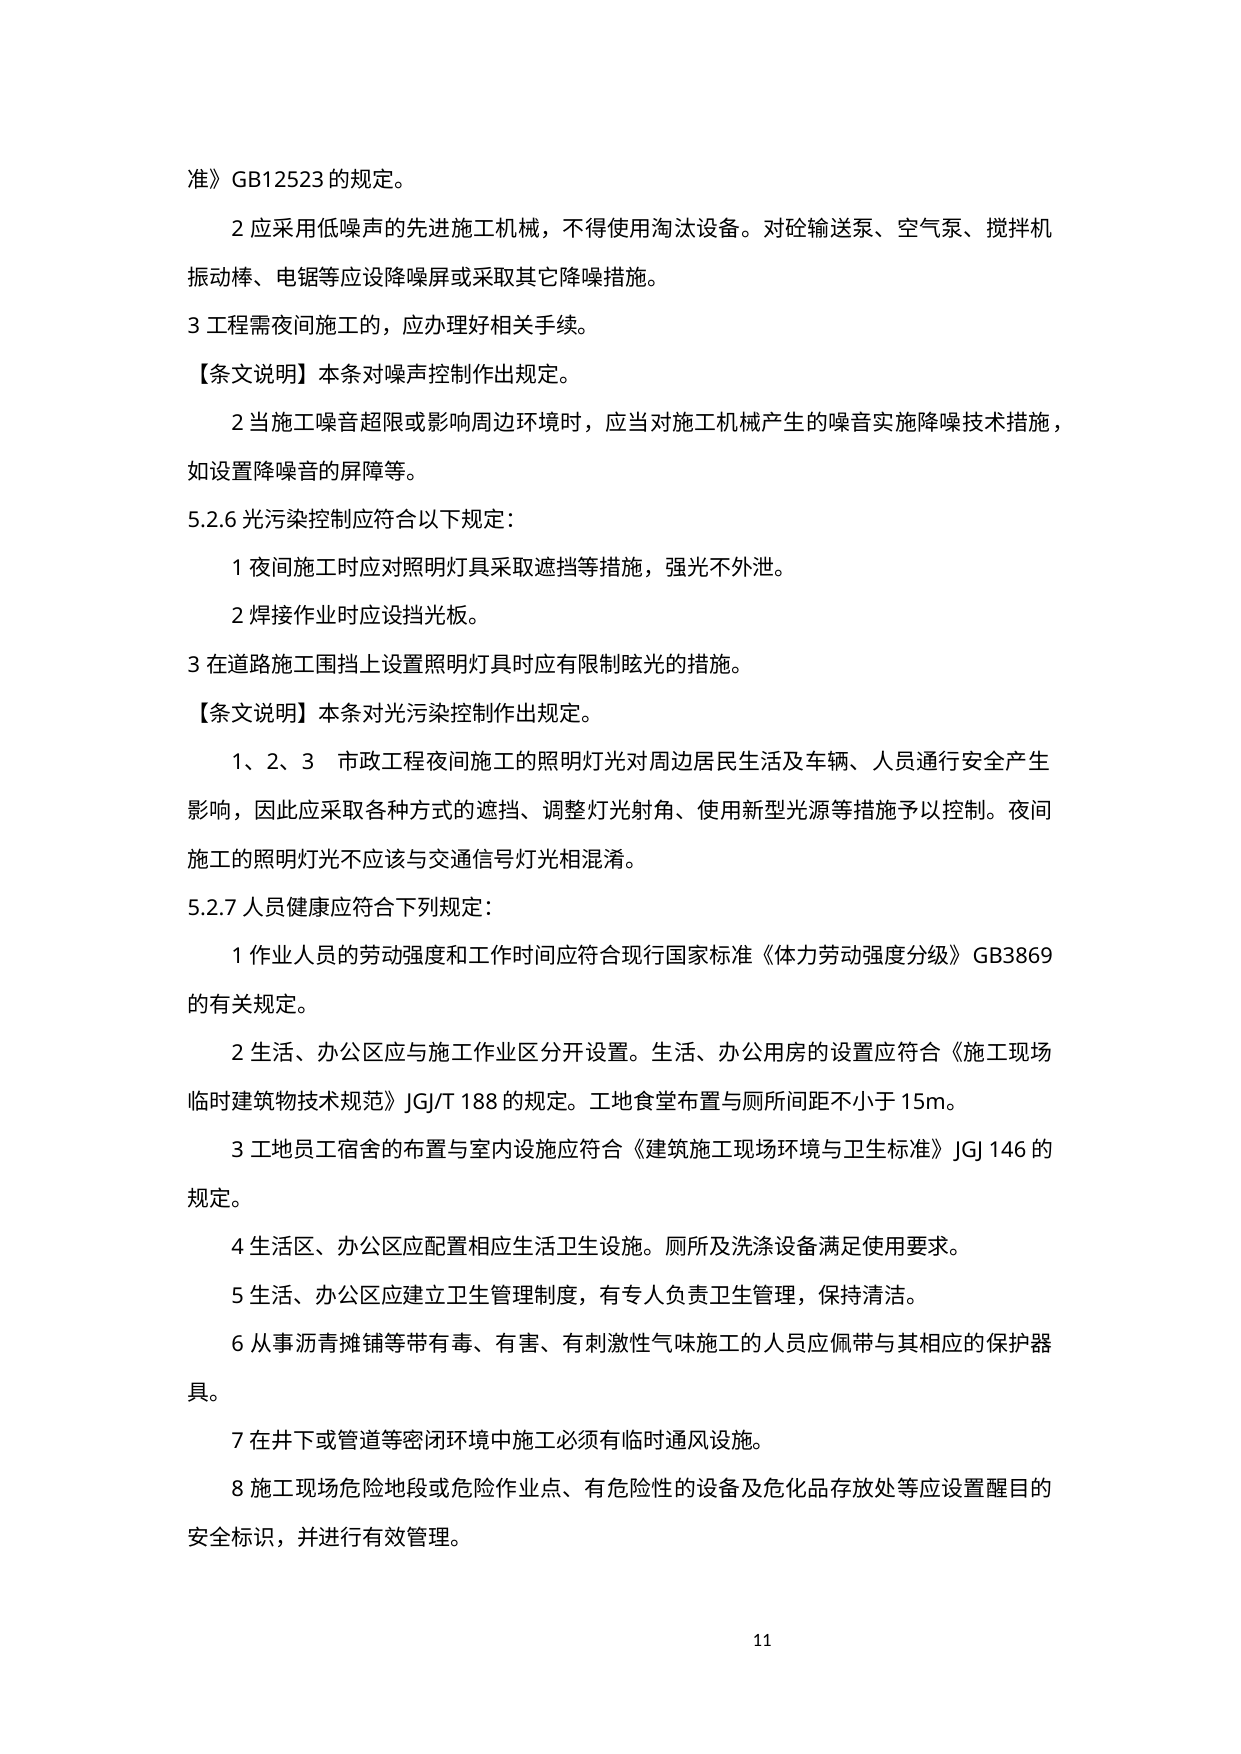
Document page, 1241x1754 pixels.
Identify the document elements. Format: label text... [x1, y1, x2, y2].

text 5 生活、办公区应建立卫生管理制度，有专人负责卫生管理，保持清洁。 [187, 1277, 1053, 1310]
text 7 在井下或管道等密闭环境中施工必须有临时通风设施。 [187, 1423, 1053, 1455]
text 3 工程需夜间施工的，应办理好相关手续。 【条文说明】本条对噪声控制作出规定。 [187, 307, 1053, 389]
text 2当施工噪音超限或影响周边环境时，应当对施工机械产生的噪音实施降噪技术措施，如设置降噪音的屏障等。 [187, 404, 1053, 486]
text 1 作业人员的劳动强度和工作时间应符合现行国家标准《体力劳动强度分级》GB3869的有关规定。 [187, 938, 1053, 1019]
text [187, 162, 1053, 194]
text 1 夜间施工时应对照明灯具采取遮挡等措施，强光不外泄。 [187, 550, 1053, 582]
text 5.2.7 人员健康应符合下列规定： [187, 889, 1053, 922]
text 3 工地员工宿舍的布置与室内设施应符合《建筑施工现场环境与卫生标准》JGJ 146的规定。 [187, 1132, 1053, 1213]
text 5.2.6 光污染控制应符合以下规定： [187, 502, 1053, 534]
text 3 在道路施工围挡上设置照明灯具时应有限制眩光的措施。 【条文说明】本条对光污染控制作出规定。 [187, 647, 1053, 728]
text 2 焊接作业时应设挡光板。 [187, 598, 1053, 631]
text 2 应采用低噪声的先进施工机械，不得使用淘汰设备。对砼输送泵、空气泵、搅拌机、振动棒、电锯等应设降噪屏或采取其它降噪措施。 [187, 210, 1053, 292]
text 8 施工现场危险地段或危险作业点、有危险性的设备及危化品存放处等应设置醒目的安全标识，并进行有效管理。 [187, 1471, 1053, 1552]
text 6 从事沥青摊铺等带有毒、有害、有刺激性气味施工的人员应佩带与其相应的保护器具。 [187, 1326, 1053, 1407]
text 1、2、3 市政工程夜间施工的照明灯光对周边居民生活及车辆、人员通行安全产生影响，因此应采取各种方式的遮挡、调整灯光射角、使用新型光源等措施予以控制。夜间施工的照明灯光不应该与交通信号灯光相混淆。 [187, 744, 1053, 874]
text 4 生活区、办公区应配置相应生活卫生设施。厕所及洗涤设备满足使用要求。 [187, 1229, 1053, 1262]
text 2 生活、办公区应与施工作业区分开设置。生活、办公用房的设置应符合《施工现场临时建筑物技术规范》JGJ/T 188的规定。工地食堂布置与厕所间距不小于15m。 [187, 1035, 1053, 1116]
